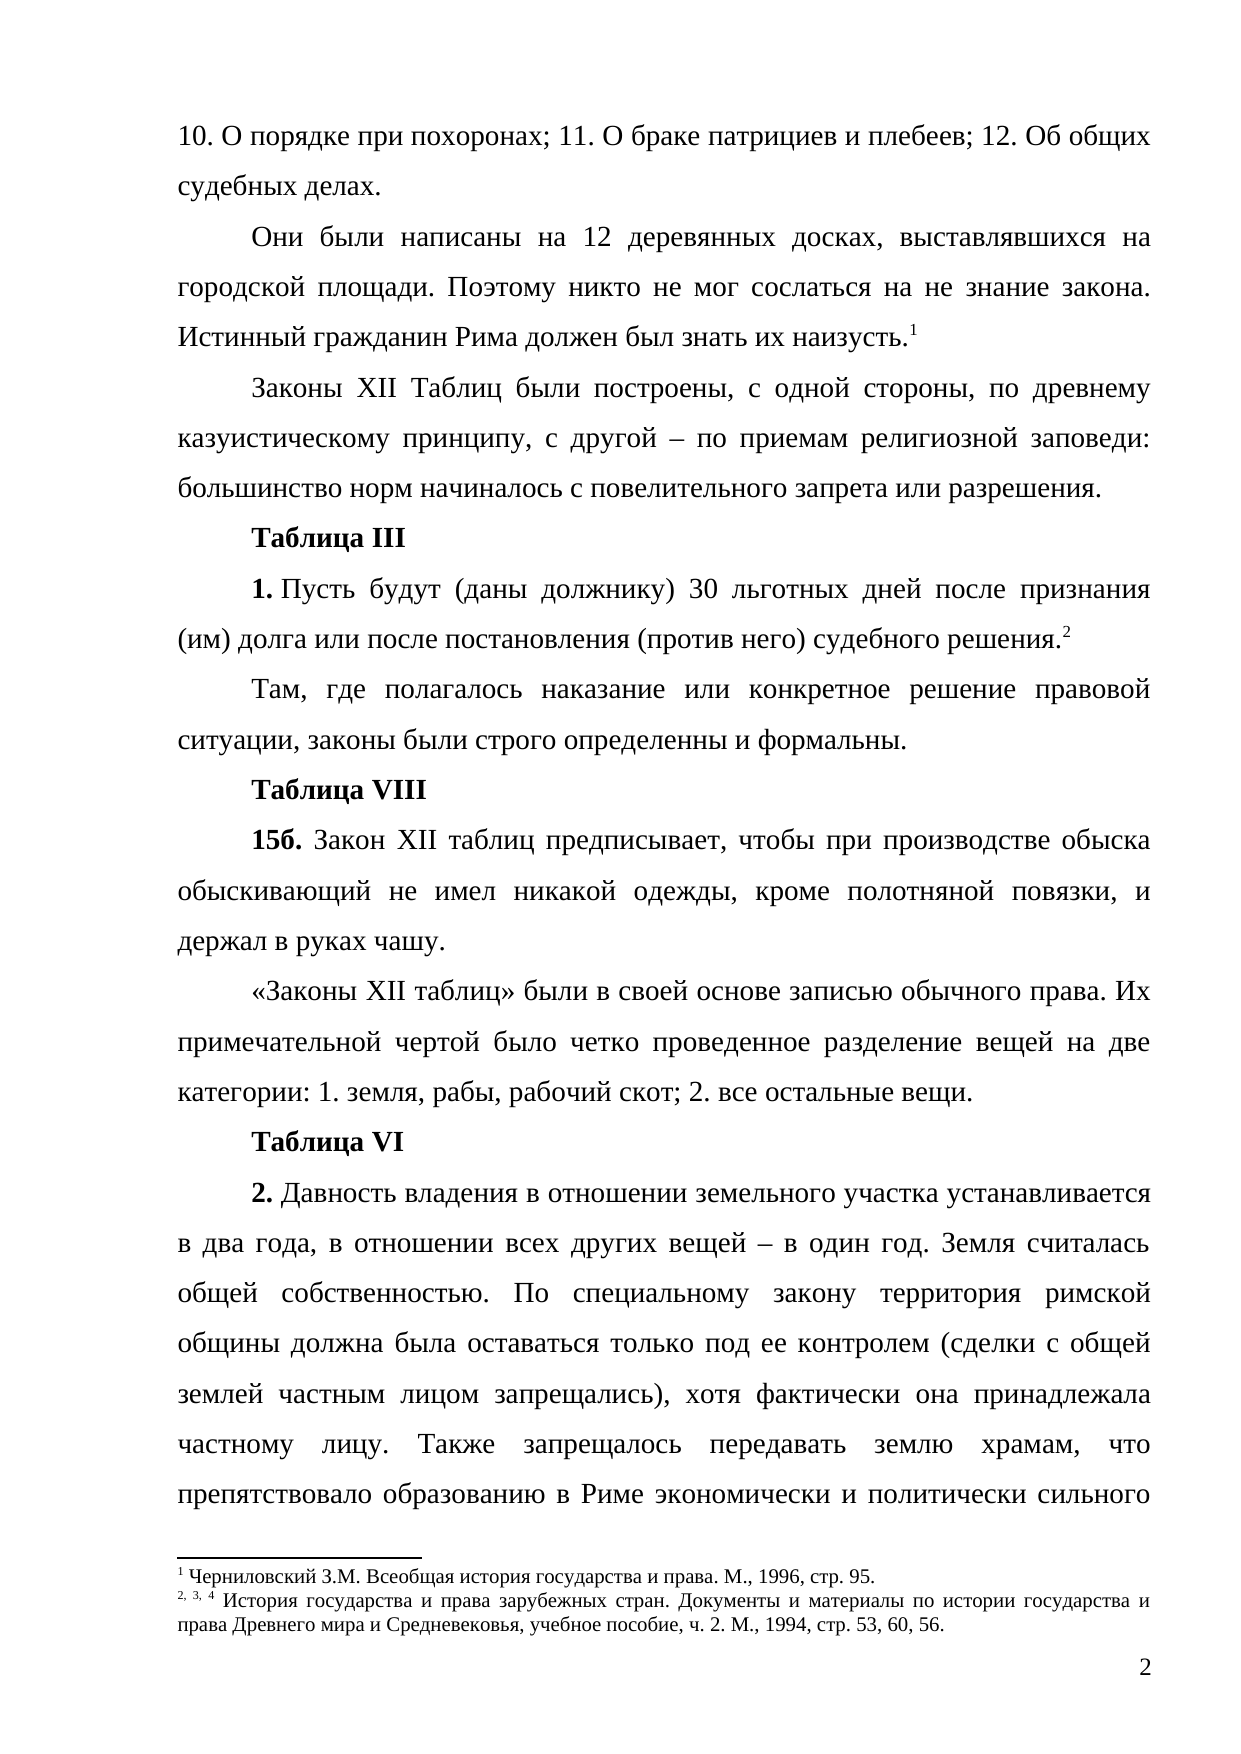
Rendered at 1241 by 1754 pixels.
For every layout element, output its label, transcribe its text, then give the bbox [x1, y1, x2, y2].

text Законы XII Таблиц были построены, с одной стороны, по древнему казуистическому принципу, с другой – по приемам религиозной заповеди: большинство норм начиналось с повелительного запрета или разрешения. [177, 370, 1152, 504]
text Таблица VI [177, 1124, 1152, 1158]
text Там, где полагалось наказание или конкретное решение правовой ситуации, законы были строго определенны и формальны. [177, 672, 1152, 755]
text Таблица VIII [177, 772, 1152, 806]
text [177, 118, 1152, 202]
list Пусть будут (даны должнику) 30 льготных дней после признания (им) долга или после постановления (против него) судебного решения. [177, 571, 1152, 655]
text Таблица III [177, 521, 1152, 554]
text «Законы XII таблиц» были в своей основе записью обычного права. Их примечательной чертой было четко проведенное разделение вещей на две категории: 1. земля, рабы, рабочий скот; 2. все остальные вещи. [177, 973, 1152, 1108]
text Они были написаны на 12 деревянных досках, выставлявшихся на городской площади. Поэтому никто не мог сослаться на не знание закона. Истинный гражданин Рима должен был знать их наизусть. [177, 219, 1152, 353]
text 15б. Закон XII таблиц предписывает, чтобы при производстве обыска обыскивающий не имел никакой одежды, кроме полотняной повязки, и держал в руках чашу. [177, 822, 1152, 957]
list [177, 1175, 1152, 1510]
